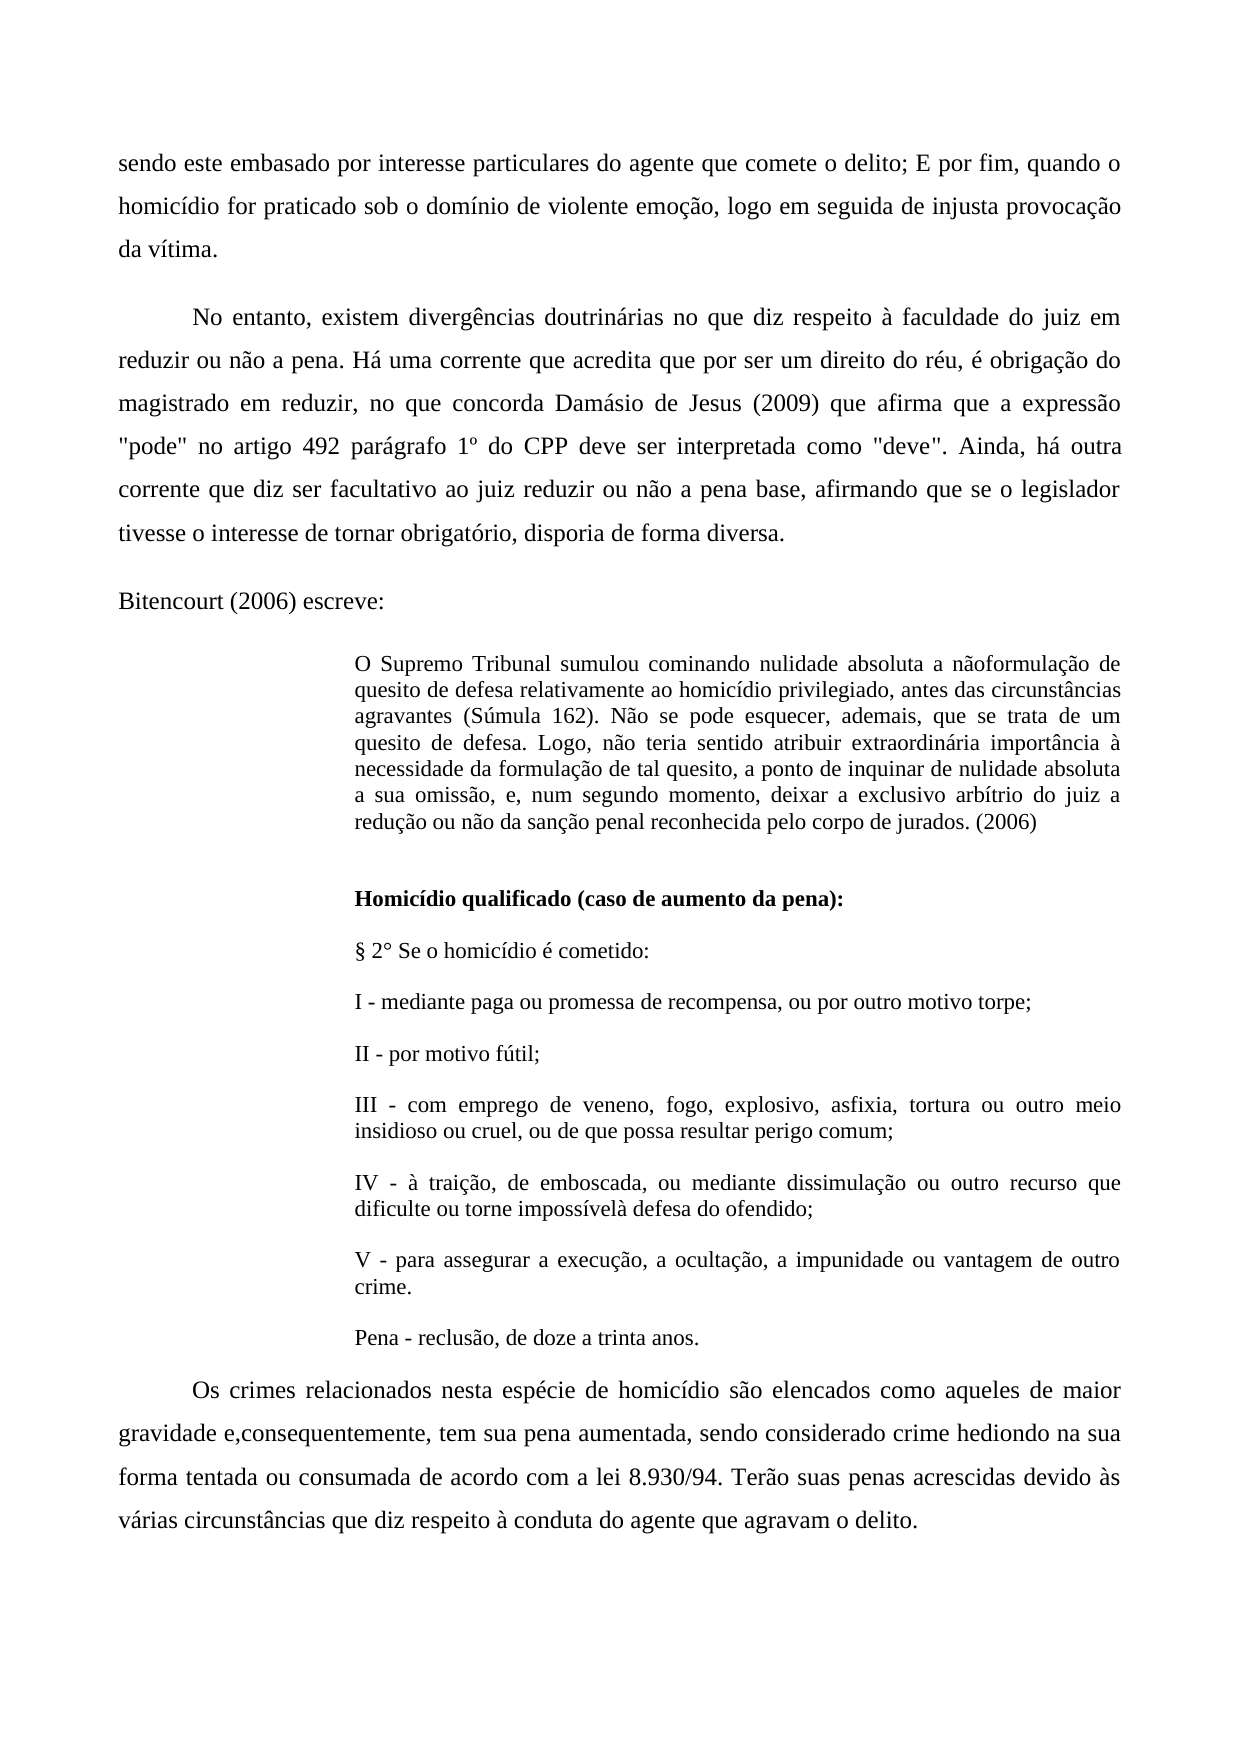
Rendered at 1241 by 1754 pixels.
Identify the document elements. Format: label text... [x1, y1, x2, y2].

text No entanto, existem divergências doutrinárias no que diz respeito à faculdade do juiz em reduzir ou não a pena. Há uma corrente que acredita que por ser um direito do réu, é obrigação do magistrado em reduzir, no que concorda Damásio de Jesus (2009) que afirma que a expressão "pode" no artigo 492 parágrafo 1º do CPP deve ser interpretada como "deve". Ainda, há outra corrente que diz ser facultativo ao juiz reduzir ou não a pena base, afirmando que se o legislador tivesse o interesse de tornar obrigatório, disporia de forma diversa. [118, 302, 1122, 546]
text II - por motivo fútil; [354, 1039, 1122, 1066]
text § 2° Se o homicídio é cometido: [354, 937, 1122, 963]
text Homicídio qualificado (caso de aumento da pena): [354, 886, 1122, 912]
text V - para assegurar a execução, a ocultação, a impunidade ou vantagem de outro crime. [354, 1246, 1122, 1299]
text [118, 148, 1122, 263]
text Pena - reclusão, de doze a trinta anos. [354, 1324, 1122, 1350]
text O Supremo Tribunal sumulou cominando nulidade absoluta a nãoformulação de quesito de defesa relativamente ao homicídio privilegiado, antes das circunstâncias agravantes (Súmula 162). Não se pode esquecer, ademais, que se trata de um quesito de defesa. Logo, não teria sentido atribuir extraordinária importância à necessidade da formulação de tal quesito, a ponto de inquinar de nulidade absoluta a sua omissão, e, num segundo momento, deixar a exclusivo arbítrio do juiz a redução ou não da sanção penal reconhecida pelo corpo de jurados. (2006) [354, 650, 1122, 834]
text Bitencourt (2006) escreve: [118, 586, 1122, 614]
text I - mediante paga ou promessa de recompensa, ou por outro motivo torpe; [354, 988, 1122, 1014]
text Os crimes relacionados nesta espécie de homicídio são elencados como aqueles de maior gravidade e,consequentemente, tem sua pena aumentada, sendo considerado crime hediondo na sua forma tentada ou consumada de acordo com a lei 8.930/94. Terão suas penas acrescidas devido às várias circunstâncias que diz respeito à conduta do agente que agravam o delito. [118, 1375, 1122, 1533]
text IV - à traição, de emboscada, ou mediante dissimulação ou outro recurso que dificulte ou torne impossívelà defesa do ofendido; [354, 1169, 1122, 1221]
text III - com emprego de veneno, fogo, explosivo, asfixia, tortura ou outro meio insidioso ou cruel, ou de que possa resultar perigo comum; [354, 1091, 1122, 1144]
